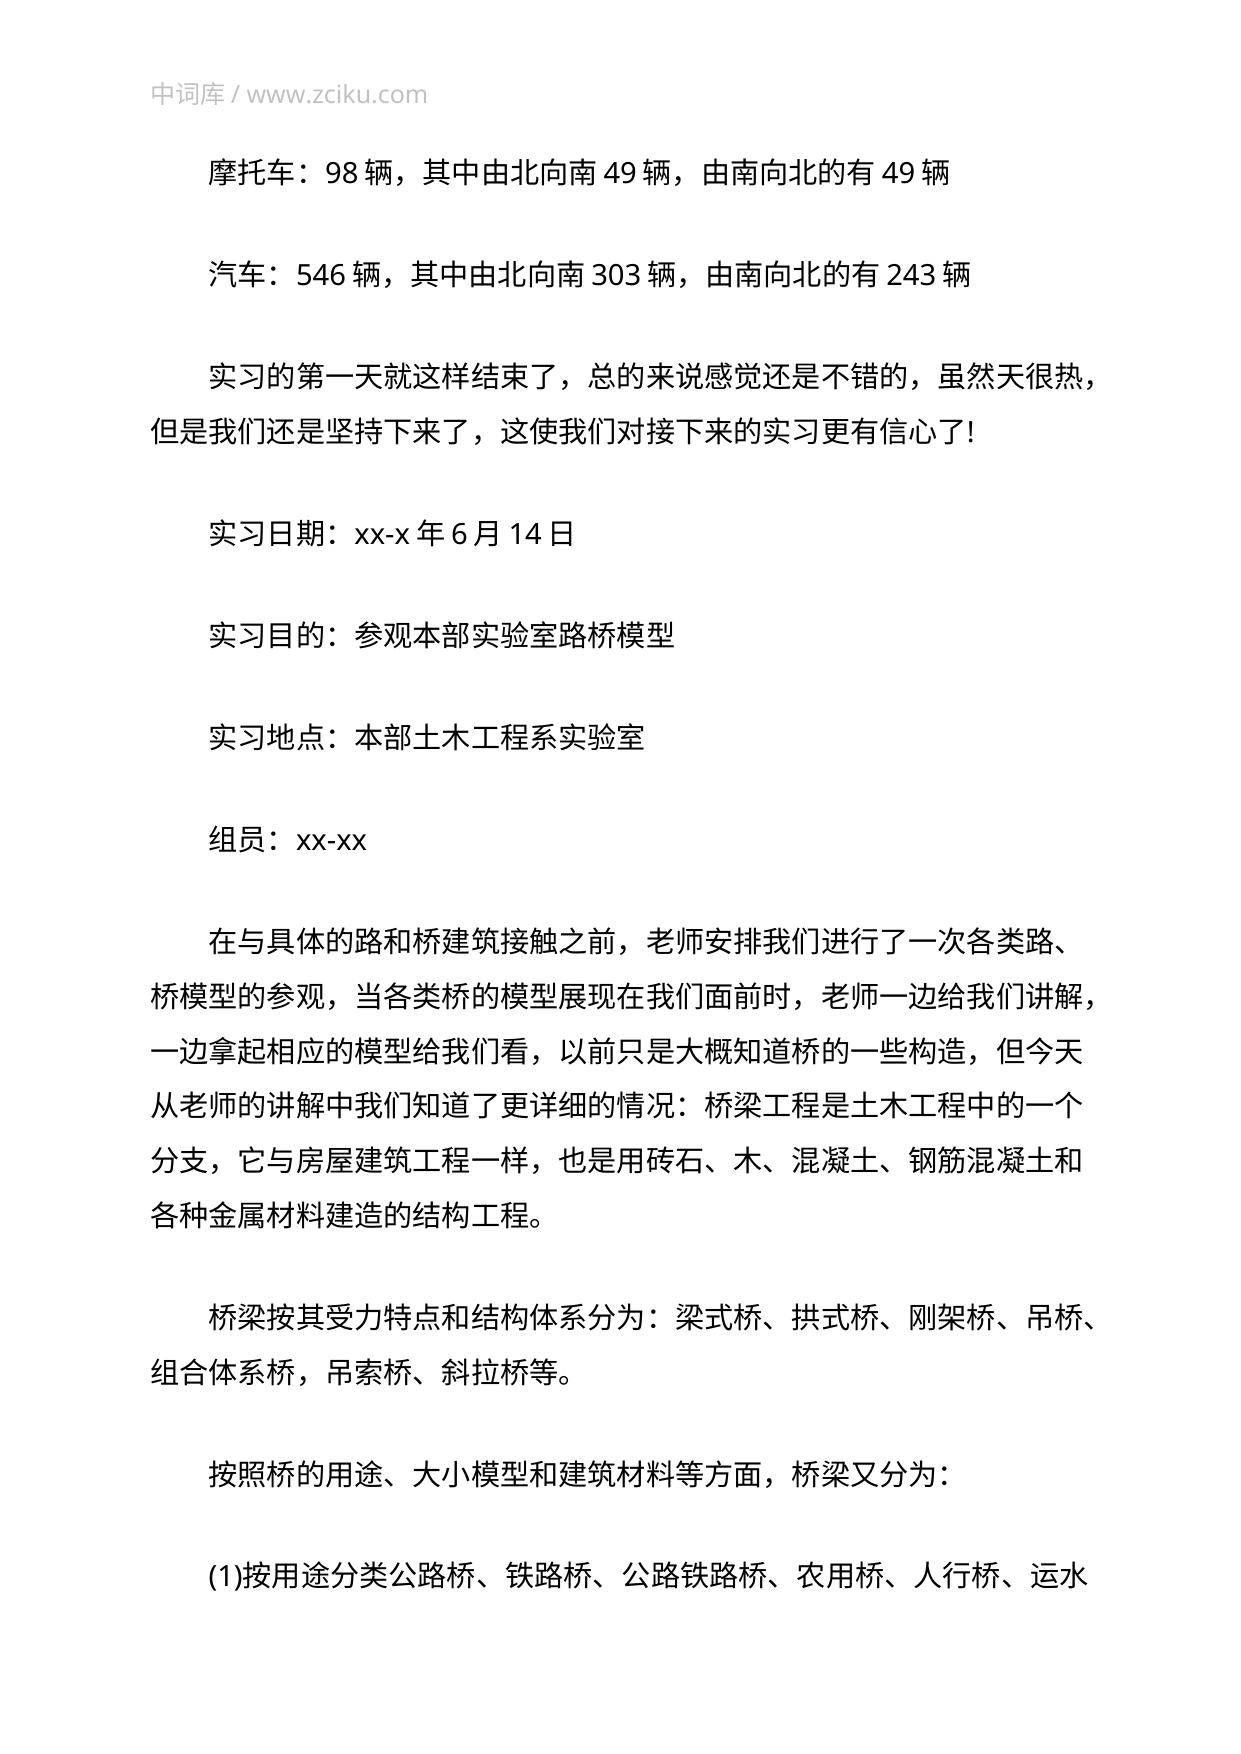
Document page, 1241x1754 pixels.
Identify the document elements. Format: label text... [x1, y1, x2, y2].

text 摩托车：98辆，其中由北向南49辆，由南向北的有49辆 [150, 150, 1090, 192]
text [150, 1553, 1090, 1595]
text 实习日期：xx-x年6月14日 [150, 511, 1090, 553]
text 组员：xx-xx [150, 816, 1090, 859]
text 汽车：546辆，其中由北向南303辆，由南向北的有243辆 [150, 252, 1090, 294]
text 实习的第一天就这样结束了，总的来说感觉还是不错的，虽然天很热，但是我们还是坚持下来了，这使我们对接下来的实习更有信心了! [150, 354, 1090, 451]
text 实习地点：本部土木工程系实验室 [150, 714, 1090, 757]
text 桥梁按其受力特点和结构体系分为：梁式桥、拱式桥、刚架桥、吊桥、组合体系桥，吊索桥、斜拉桥等。 [150, 1294, 1090, 1392]
text 在与具体的路和桥建筑接触之前，老师安排我们进行了一次各类路、桥模型的参观，当各类桥的模型展现在我们面前时，老师一边给我们讲解，一边拿起相应的模型给我们看，以前只是大概知道桥的一些构造，但今天从老师的讲解中我们知道了更详细的情况：桥梁工程是土木工程中的一个分支，它与房屋建筑工程一样，也是用砖石、木、混凝土、钢筋混凝土和各种金属材料建造的结构工程。 [150, 918, 1090, 1235]
text 按照桥的用途、大小模型和建筑材料等方面，桥梁又分为： [150, 1451, 1090, 1493]
text 实习目的：参观本部实验室路桥模型 [150, 613, 1090, 655]
